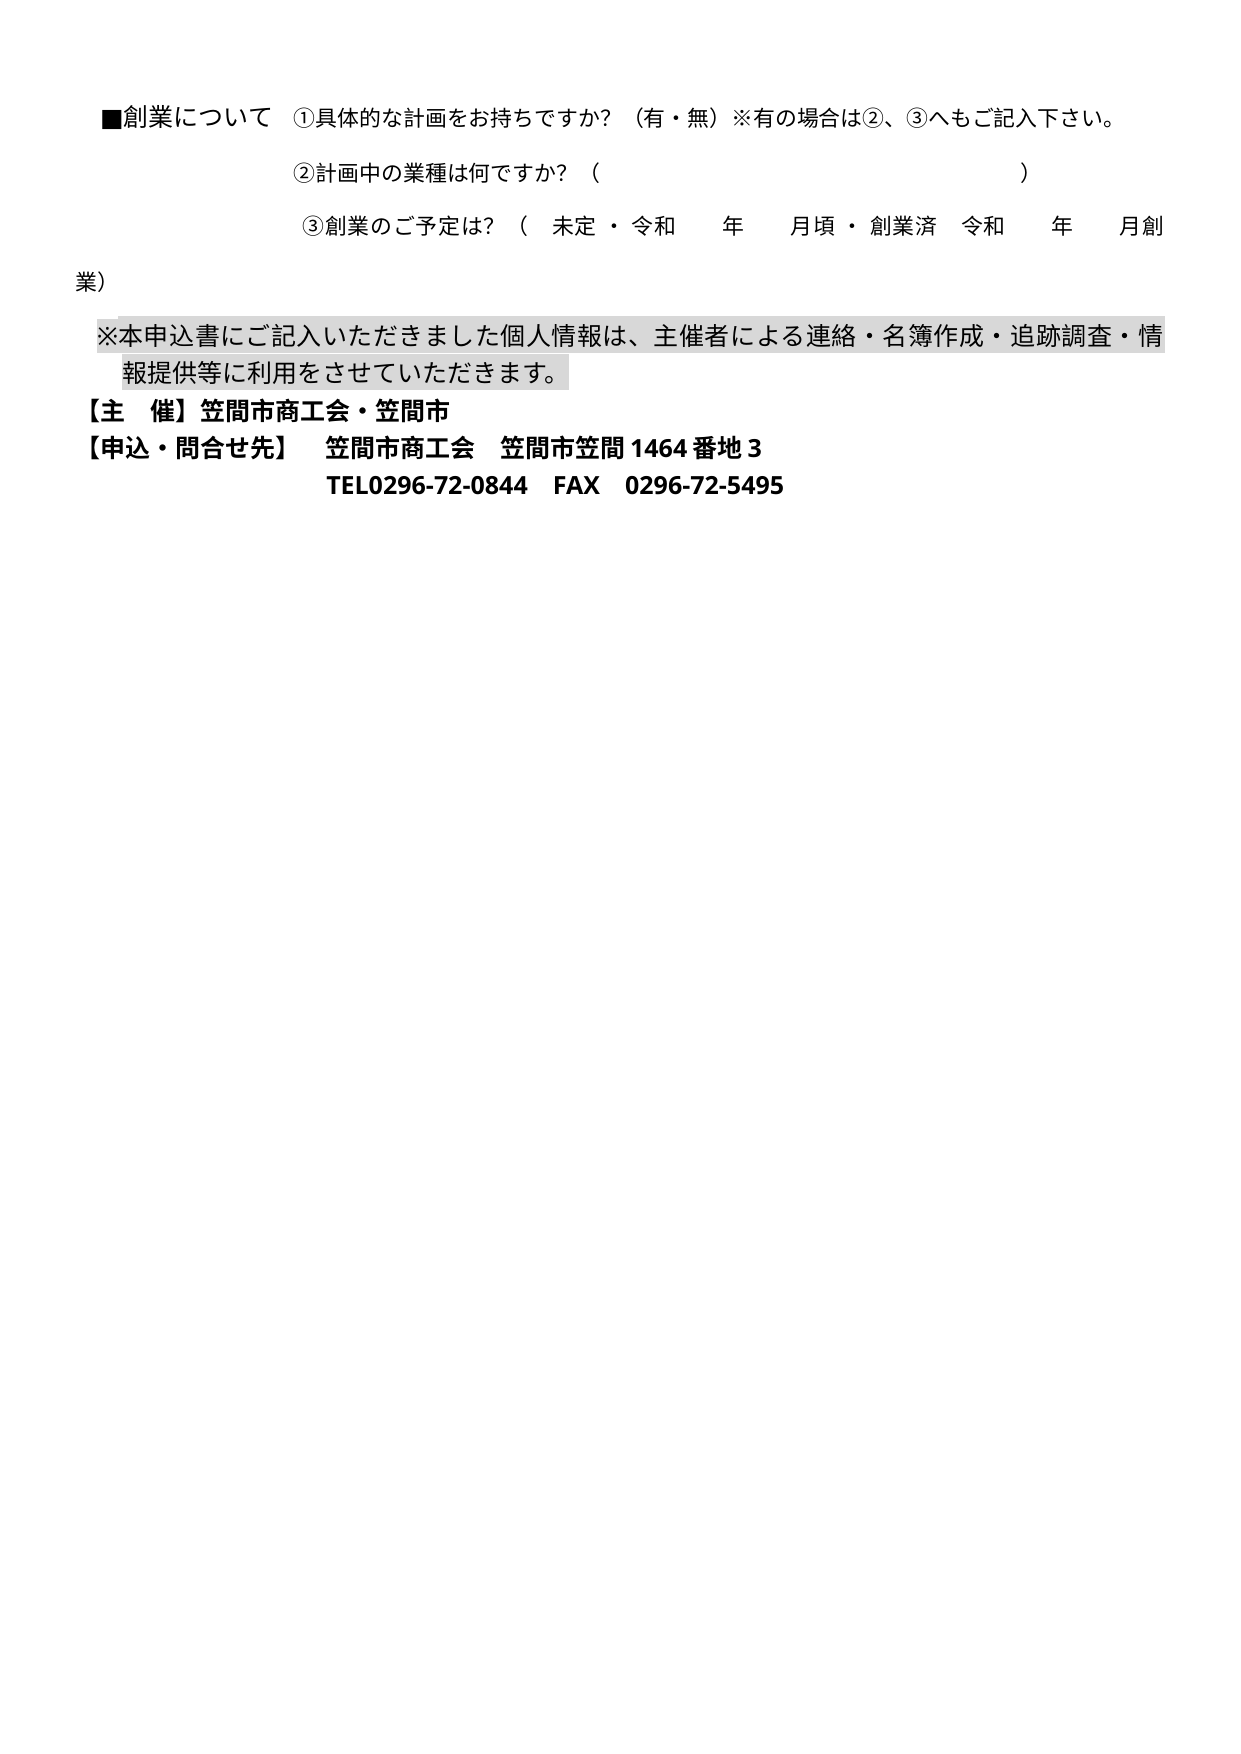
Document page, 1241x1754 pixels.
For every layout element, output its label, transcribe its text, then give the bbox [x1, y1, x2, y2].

text ■創業について ①具体的な計画をお持ちですか？（有・無）※有の場合は②、③へもご記入下さい。 [75, 97, 1165, 135]
text 【主 催】笠間市商工会・笠間市 [75, 391, 1165, 428]
text TEL0296-72-0844 FAX 0296-72-5495 [75, 466, 1165, 503]
text ②計画中の業種は何ですか？（ ） [75, 153, 1165, 190]
text 【申込・問合せ先】 笠間市商工会 笠間市笠間1464番地3 [75, 428, 1165, 466]
text ③創業のご予定は？（ 未定 ・ 令和 年 月頃 ・ 創業済 令和 年 月創業） [75, 206, 1165, 300]
text ※本申込書にご記入いただきました個人情報は、主催者による連絡・名簿作成・追跡調査・情報提供等に利用をさせていただきます。 [97, 353, 1165, 391]
